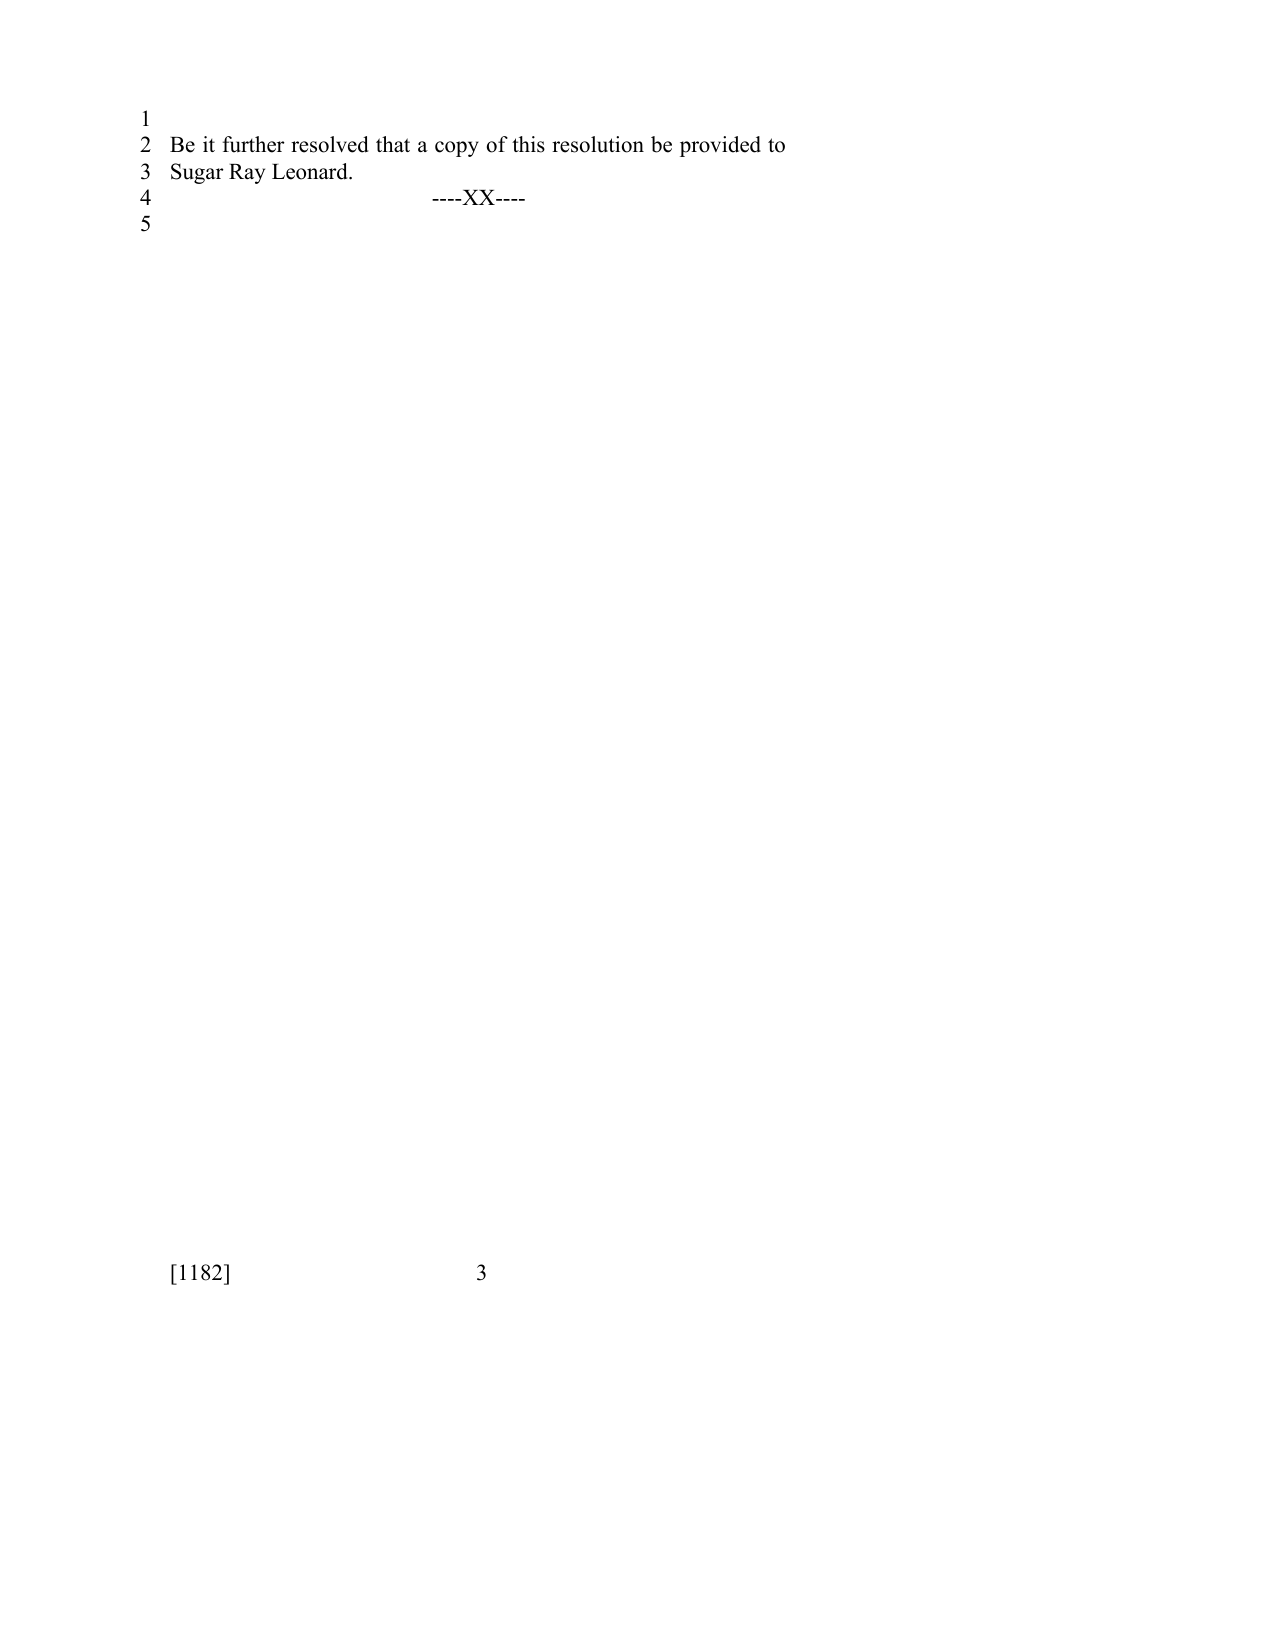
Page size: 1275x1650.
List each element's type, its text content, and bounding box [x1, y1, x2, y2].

text ----XX---- [169, 184, 787, 210]
text Be it further resolved that a copy of this resolution be provided to Sugar Ray Leonard. [169, 131, 787, 184]
